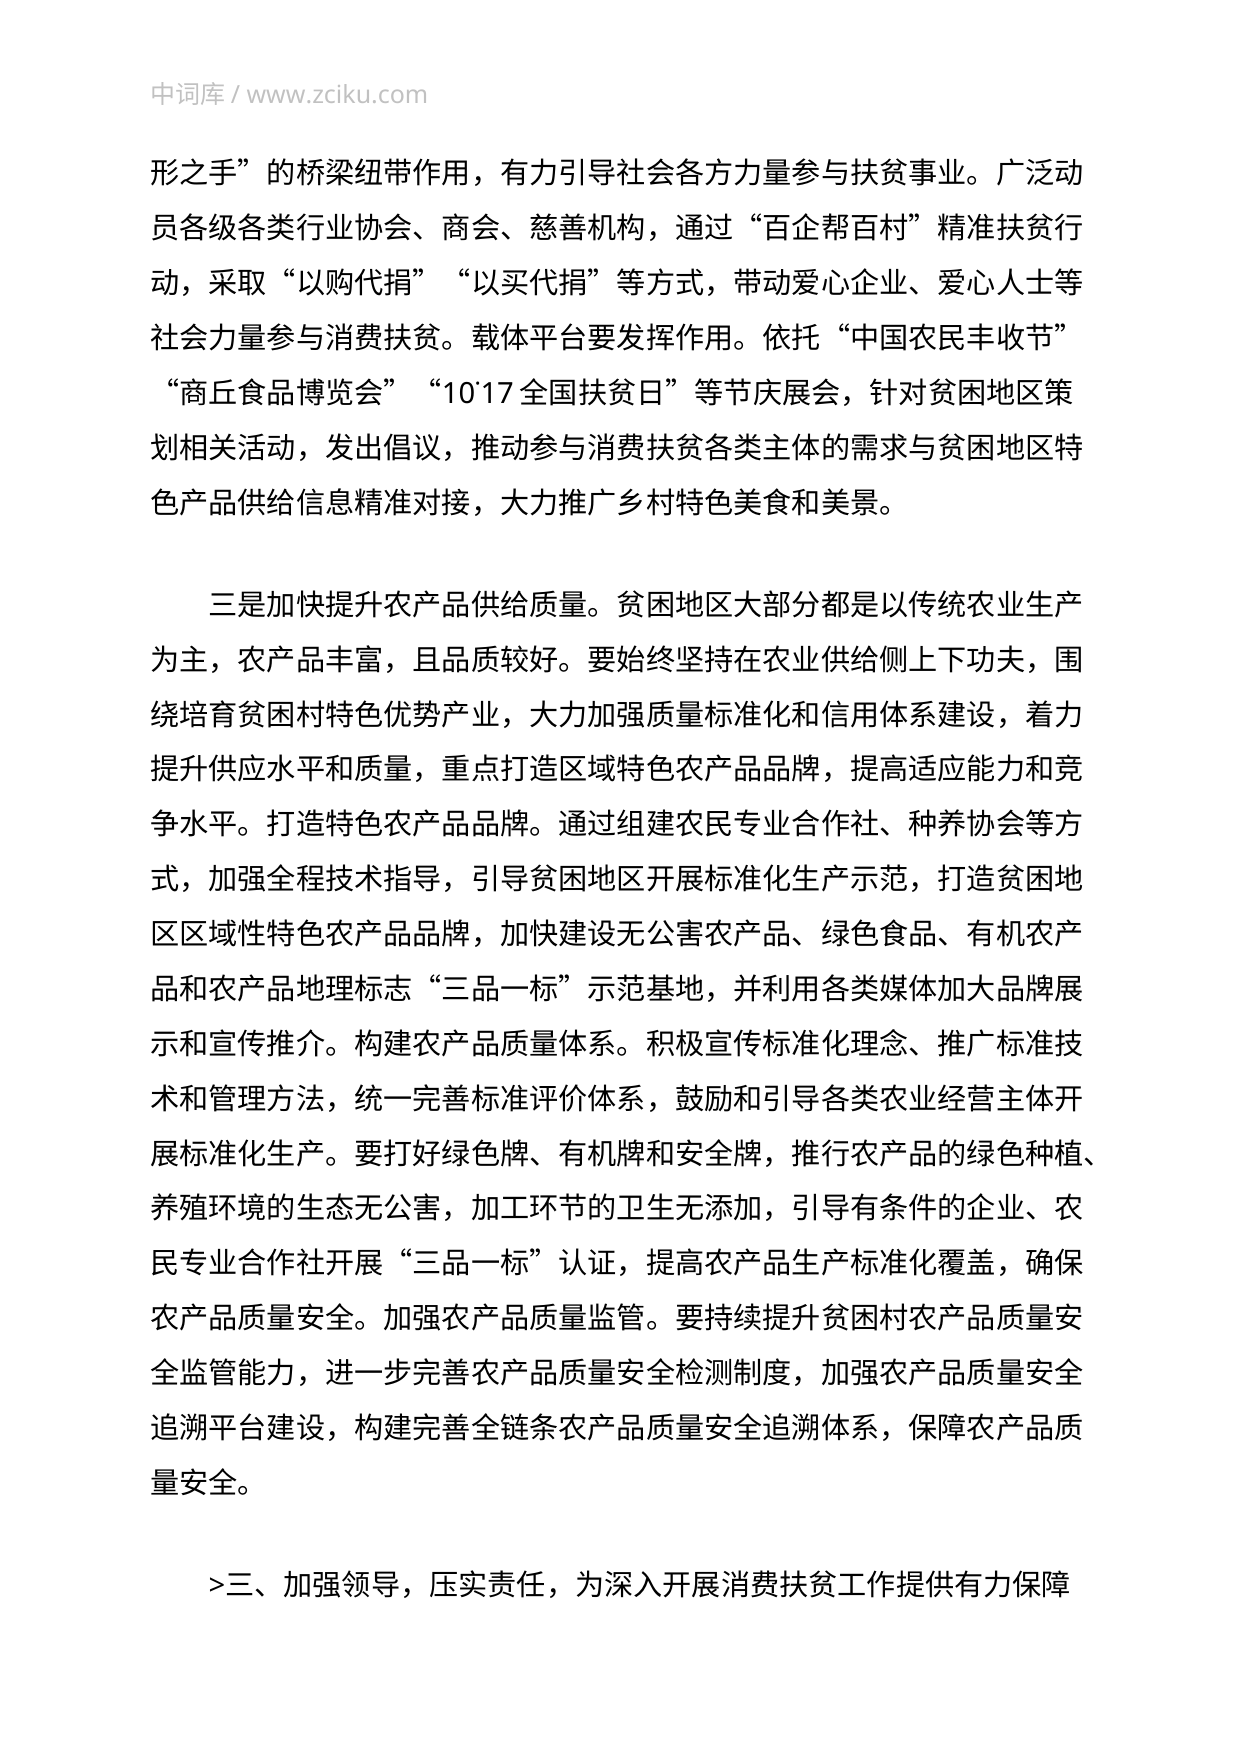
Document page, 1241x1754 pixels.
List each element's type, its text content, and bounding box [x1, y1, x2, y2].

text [150, 150, 1090, 522]
text >三、加强领导，压实责任，为深入开展消费扶贫工作提供有力保障 [150, 1561, 1090, 1604]
text 三是加快提升农产品供给质量。贫困地区大部分都是以传统农业生产为主，农产品丰富，且品质较好。要始终坚持在农业供给侧上下功夫，围绕培育贫困村特色优势产业，大力加强质量标准化和信用体系建设，着力提升供应水平和质量，重点打造区域特色农产品品牌，提高适应能力和竞争水平。打造特色农产品品牌。通过组建农民专业合作社、种养协会等方式，加强全程技术指导，引导贫困地区开展标准化生产示范，打造贫困地区区域性特色农产品品牌，加快建设无公害农产品、绿色食品、有机农产品和农产品地理标志“三品一标”示范基地，并利用各类媒体加大品牌展示和宣传推介。构建农产品质量体系。积极宣传标准化理念、推广标准技术和管理方法，统一完善标准评价体系，鼓励和引导各类农业经营主体开展标准化生产。要打好绿色牌、有机牌和安全牌，推行农产品的绿色种植、养殖环境的生态无公害，加工环节的卫生无添加，引导有条件的企业、农民专业合作社开展“三品一标”认证，提高农产品生产标准化覆盖，确保农产品质量安全。加强农产品质量监管。要持续提升贫困村农产品质量安全监管能力，进一步完善农产品质量安全检测制度，加强农产品质量安全追溯平台建设，构建完善全链条农产品质量安全追溯体系，保障农产品质量安全。 [150, 581, 1090, 1502]
